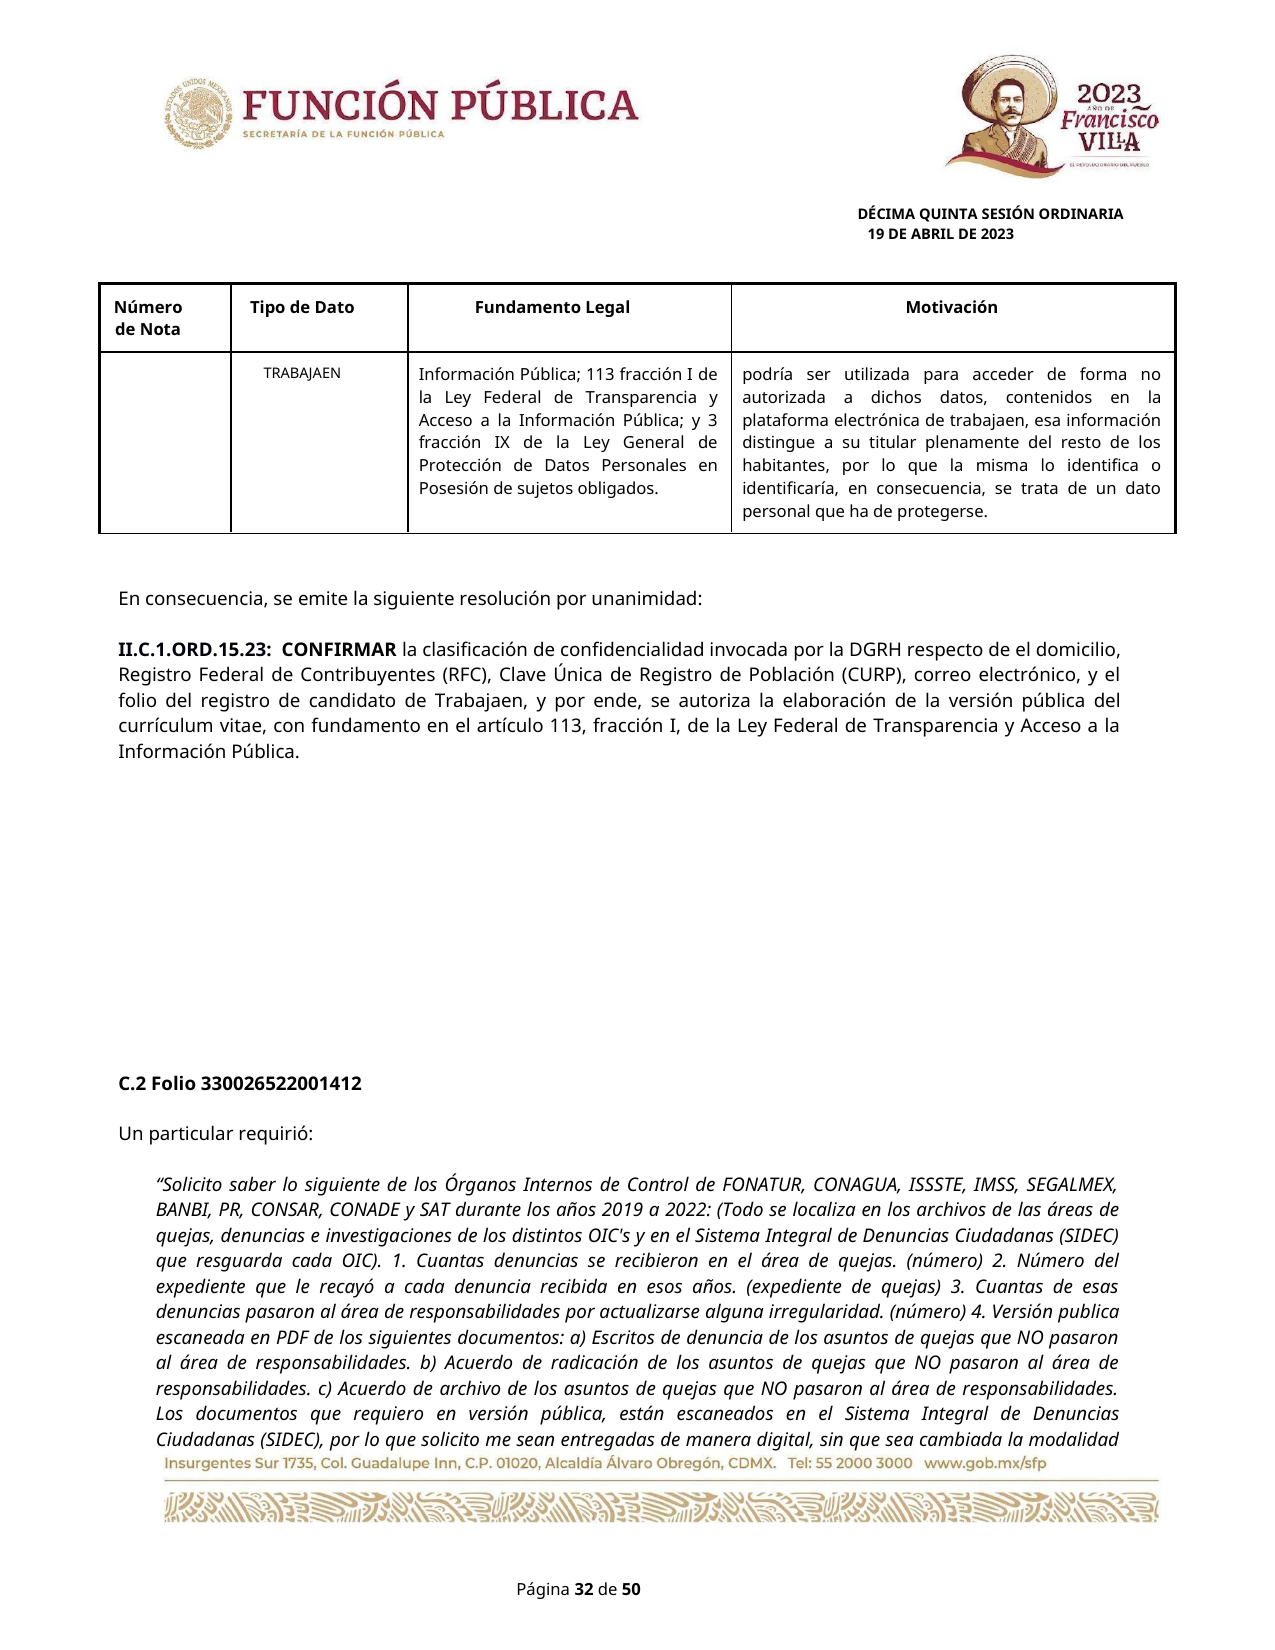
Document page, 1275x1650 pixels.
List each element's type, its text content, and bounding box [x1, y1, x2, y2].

table_header Número de Nota [101, 285, 230, 351]
table_header Tipo de Dato [232, 285, 407, 351]
text Un particular requirió: [118, 1120, 1122, 1146]
text II.C.1.ORD.15.23: CONFIRMAR la clasificación de confidencialidad invocada por la DGRH respecto de el domicilio, Registro Federal de Contribuyentes (RFC), Clave Única de Registro de Población (CURP), correo electrónico, y el folio del registro de candidato de Trabajaen, y por ende, se autoriza la elaboración de la versión pública del currículum vitae, con fundamento en el artículo 113, fracción I, de la Ley Federal de Transparencia y Acceso a la Información Pública. [118, 636, 1122, 764]
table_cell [732, 353, 1174, 532]
table_header Motivación [732, 285, 1174, 351]
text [156, 1171, 1122, 1452]
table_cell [232, 353, 407, 532]
table_cell 5 [101, 353, 230, 532]
table_header Fundamento Legal [409, 285, 731, 351]
text En consecuencia, se emite la siguiente resolución por unanimidad: [118, 585, 1122, 611]
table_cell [409, 353, 731, 532]
text C.2 Folio 330026522001412 [118, 1070, 1122, 1095]
picture [51, 9, 1263, 1610]
